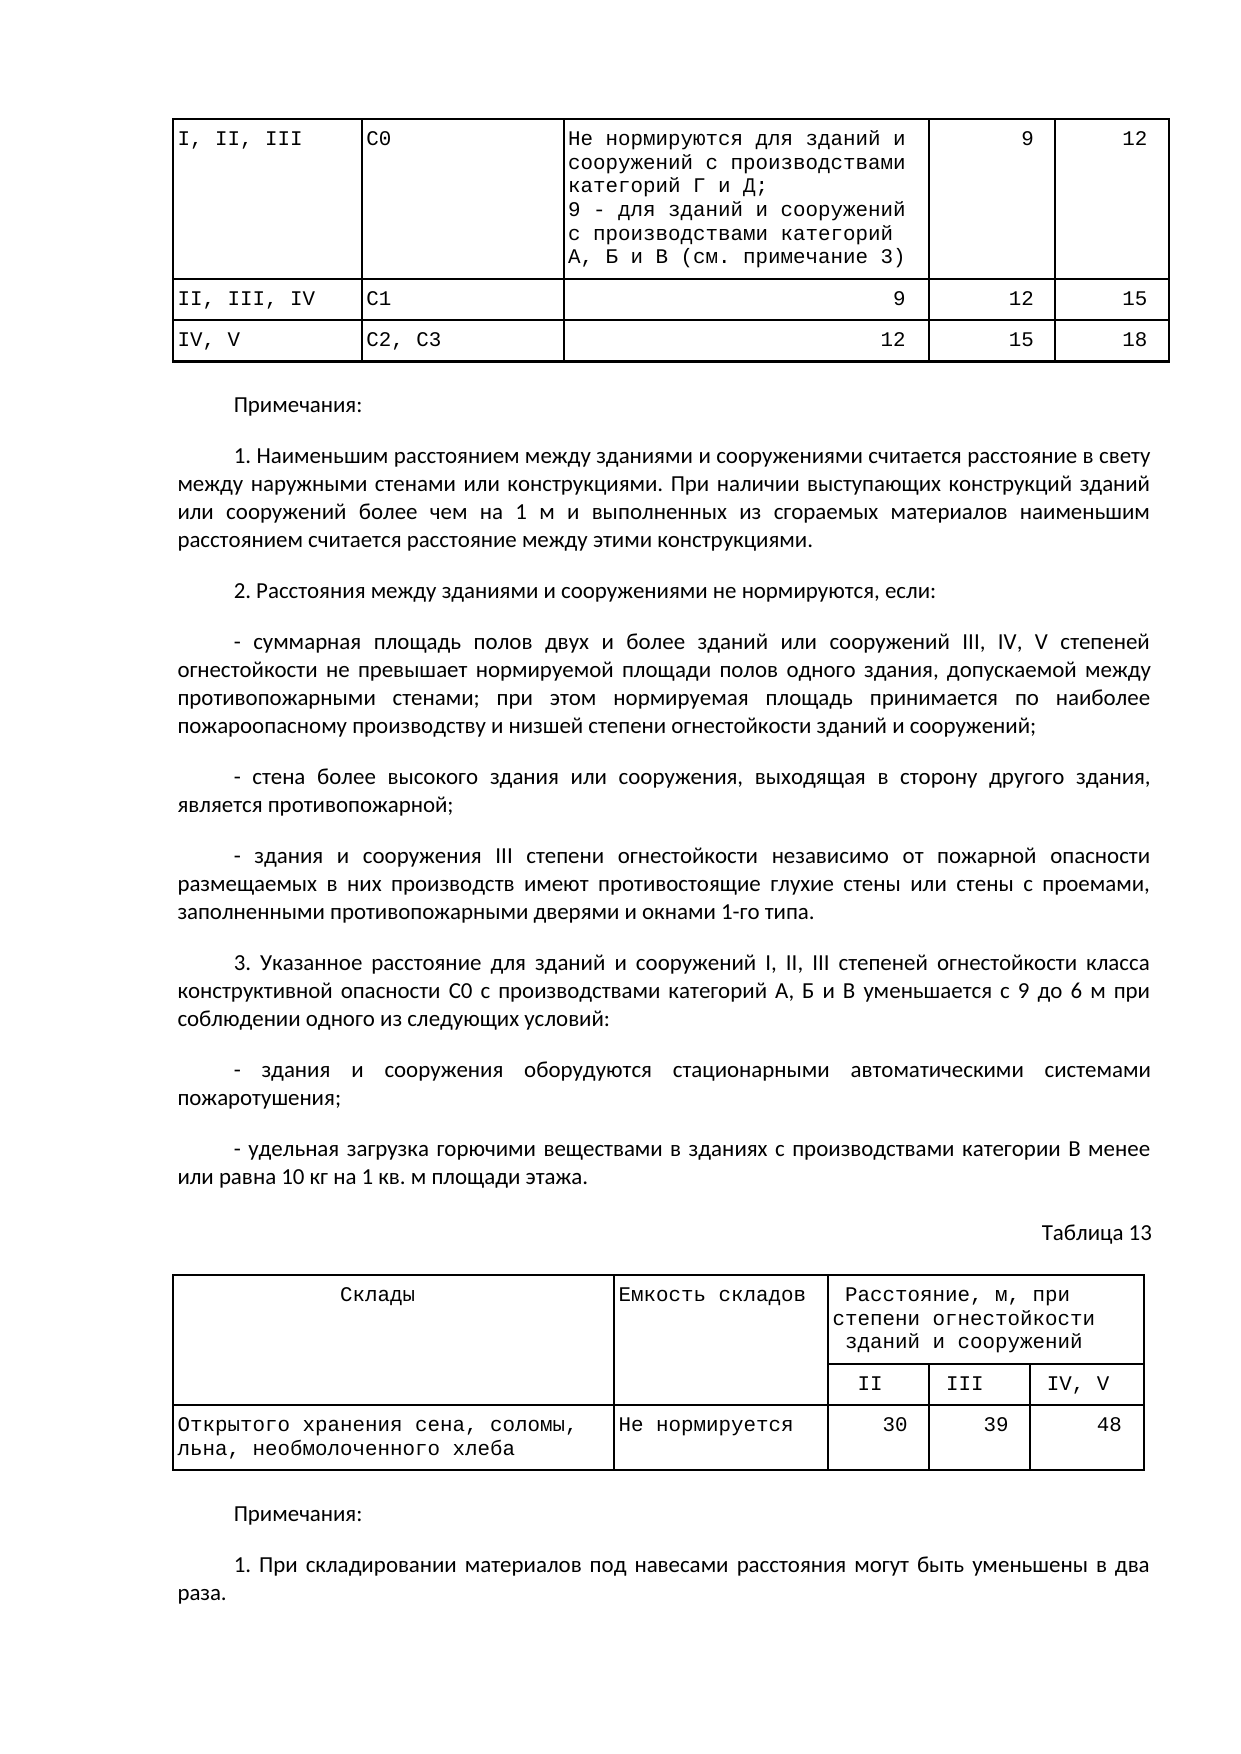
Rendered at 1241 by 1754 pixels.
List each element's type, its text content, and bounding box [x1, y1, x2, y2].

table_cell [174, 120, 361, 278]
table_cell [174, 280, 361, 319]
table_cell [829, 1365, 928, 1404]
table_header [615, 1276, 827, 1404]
text - удельная загрузка горючими веществами в зданиях с производствами категории В менее или равна 10 кг на 1 кв. м площади этажа. [177, 1134, 1152, 1190]
text 1. Наименьшим расстоянием между зданиями и сооружениями считается расстояние в свету между наружными стенами или конструкциями. При наличии выступающих конструкций зданий или сооружений более чем на 1 м и выполненных из сгораемых материалов наименьшим расстоянием считается расстояние между этими конструкциями. [177, 441, 1152, 553]
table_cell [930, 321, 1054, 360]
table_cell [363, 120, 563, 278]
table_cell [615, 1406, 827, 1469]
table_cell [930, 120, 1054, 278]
text - здания и сооружения оборудуются стационарными автоматическими системами пожаротушения; [177, 1055, 1152, 1111]
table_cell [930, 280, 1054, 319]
text Примечания: [177, 1499, 1152, 1527]
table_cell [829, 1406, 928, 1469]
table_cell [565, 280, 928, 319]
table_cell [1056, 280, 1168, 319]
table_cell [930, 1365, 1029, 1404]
text 3. Указанное расстояние для зданий и сооружений I, II, III степеней огнестойкости класса конструктивной опасности С0 с производствами категорий А, Б и В уменьшается с 9 до 6 м при соблюдении одного из следующих условий: [177, 948, 1152, 1032]
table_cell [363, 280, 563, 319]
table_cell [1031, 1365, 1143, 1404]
text 2. Расстояния между зданиями и сооружениями не нормируются, если: [177, 576, 1152, 604]
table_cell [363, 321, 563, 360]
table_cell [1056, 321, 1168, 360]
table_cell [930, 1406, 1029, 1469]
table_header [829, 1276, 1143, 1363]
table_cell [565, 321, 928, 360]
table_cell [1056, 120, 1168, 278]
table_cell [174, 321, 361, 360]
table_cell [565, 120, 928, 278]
text Таблица 13 [177, 1218, 1152, 1246]
text - суммарная площадь полов двух и более зданий или сооружений III, IV, V степеней огнестойкости не превышает нормируемой площади полов одного здания, допускаемой между противопожарными стенами; при этом нормируемая площадь принимается по наиболее пожароопасному производству и низшей степени огнестойкости зданий и сооружений; [177, 627, 1152, 739]
text 1. При складировании материалов под навесами расстояния могут быть уменьшены в два раза. [177, 1550, 1152, 1606]
text - здания и сооружения III степени огнестойкости независимо от пожарной опасности размещаемых в них производств имеют противостоящие глухие стены или стены с проемами, заполненными противопожарными дверями и окнами 1-го типа. [177, 841, 1152, 925]
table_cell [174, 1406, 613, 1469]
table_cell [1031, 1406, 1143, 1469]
text - стена более высокого здания или сооружения, выходящая в сторону другого здания, является противопожарной; [177, 762, 1152, 818]
text Примечания: [177, 391, 1152, 418]
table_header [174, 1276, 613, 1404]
